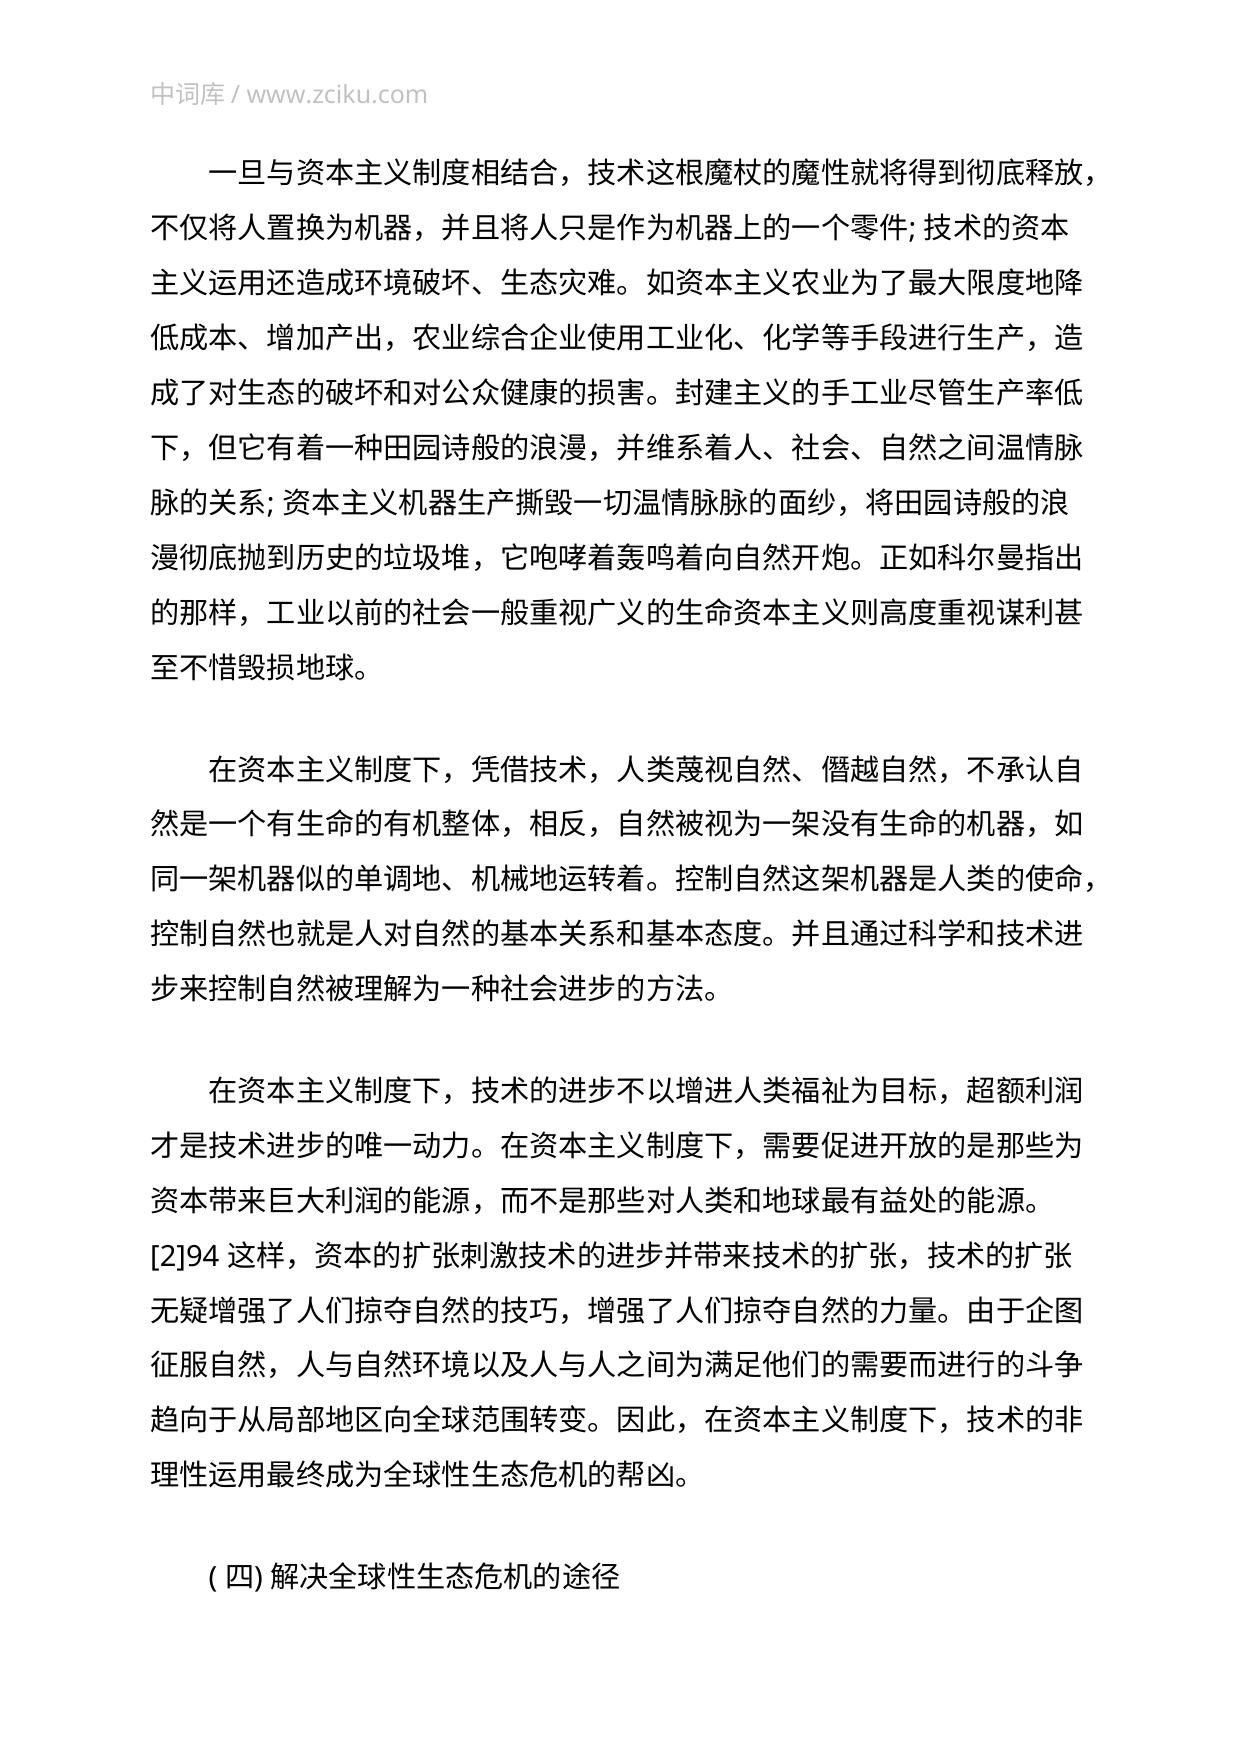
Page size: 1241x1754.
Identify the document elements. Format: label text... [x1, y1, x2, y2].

text 在资本主义制度下，凭借技术，人类蔑视自然、僭越自然，不承认自然是一个有生命的有机整体，相反，自然被视为一架没有生命的机器，如同一架机器似的单调地、机械地运转着。控制自然这架机器是人类的使命，控制自然也就是人对自然的基本关系和基本态度。并且通过科学和技术进步来控制自然被理解为一种社会进步的方法。 [150, 746, 1090, 1008]
text 一旦与资本主义制度相结合，技术这根魔杖的魔性就将得到彻底释放，不仅将人置换为机器，并且将人只是作为机器上的一个零件; 技术的资本主义运用还造成环境破坏、生态灾难。如资本主义农业为了最大限度地降低成本、增加产出，农业综合企业使用工业化、化学等手段进行生产，造成了对生态的破坏和对公众健康的损害。封建主义的手工业尽管生产率低下，但它有着一种田园诗般的浪漫，并维系着人、社会、自然之间温情脉脉的关系; 资本主义机器生产撕毁一切温情脉脉的面纱，将田园诗般的浪漫彻底抛到历史的垃圾堆，它咆哮着轰鸣着向自然开炮。正如科尔曼指出的那样，工业以前的社会一般重视广义的生命资本主义则高度重视谋利甚至不惜毁损地球。 [150, 150, 1090, 687]
text 在资本主义制度下，技术的进步不以增进人类福祉为目标，超额利润才是技术进步的唯一动力。在资本主义制度下，需要促进开放的是那些为资本带来巨大利润的能源，而不是那些对人类和地球最有益处的能源。[2]94 这样，资本的扩张刺激技术的进步并带来技术的扩张，技术的扩张无疑增强了人们掠夺自然的技巧，增强了人们掠夺自然的力量。由于企图征服自然，人与自然环境以及人与人之间为满足他们的需要而进行的斗争趋向于从局部地区向全球范围转变。因此，在资本主义制度下，技术的非理性运用最终成为全球性生态危机的帮凶。 [150, 1067, 1090, 1494]
text ( 四) 解决全球性生态危机的途径 [150, 1553, 1090, 1596]
